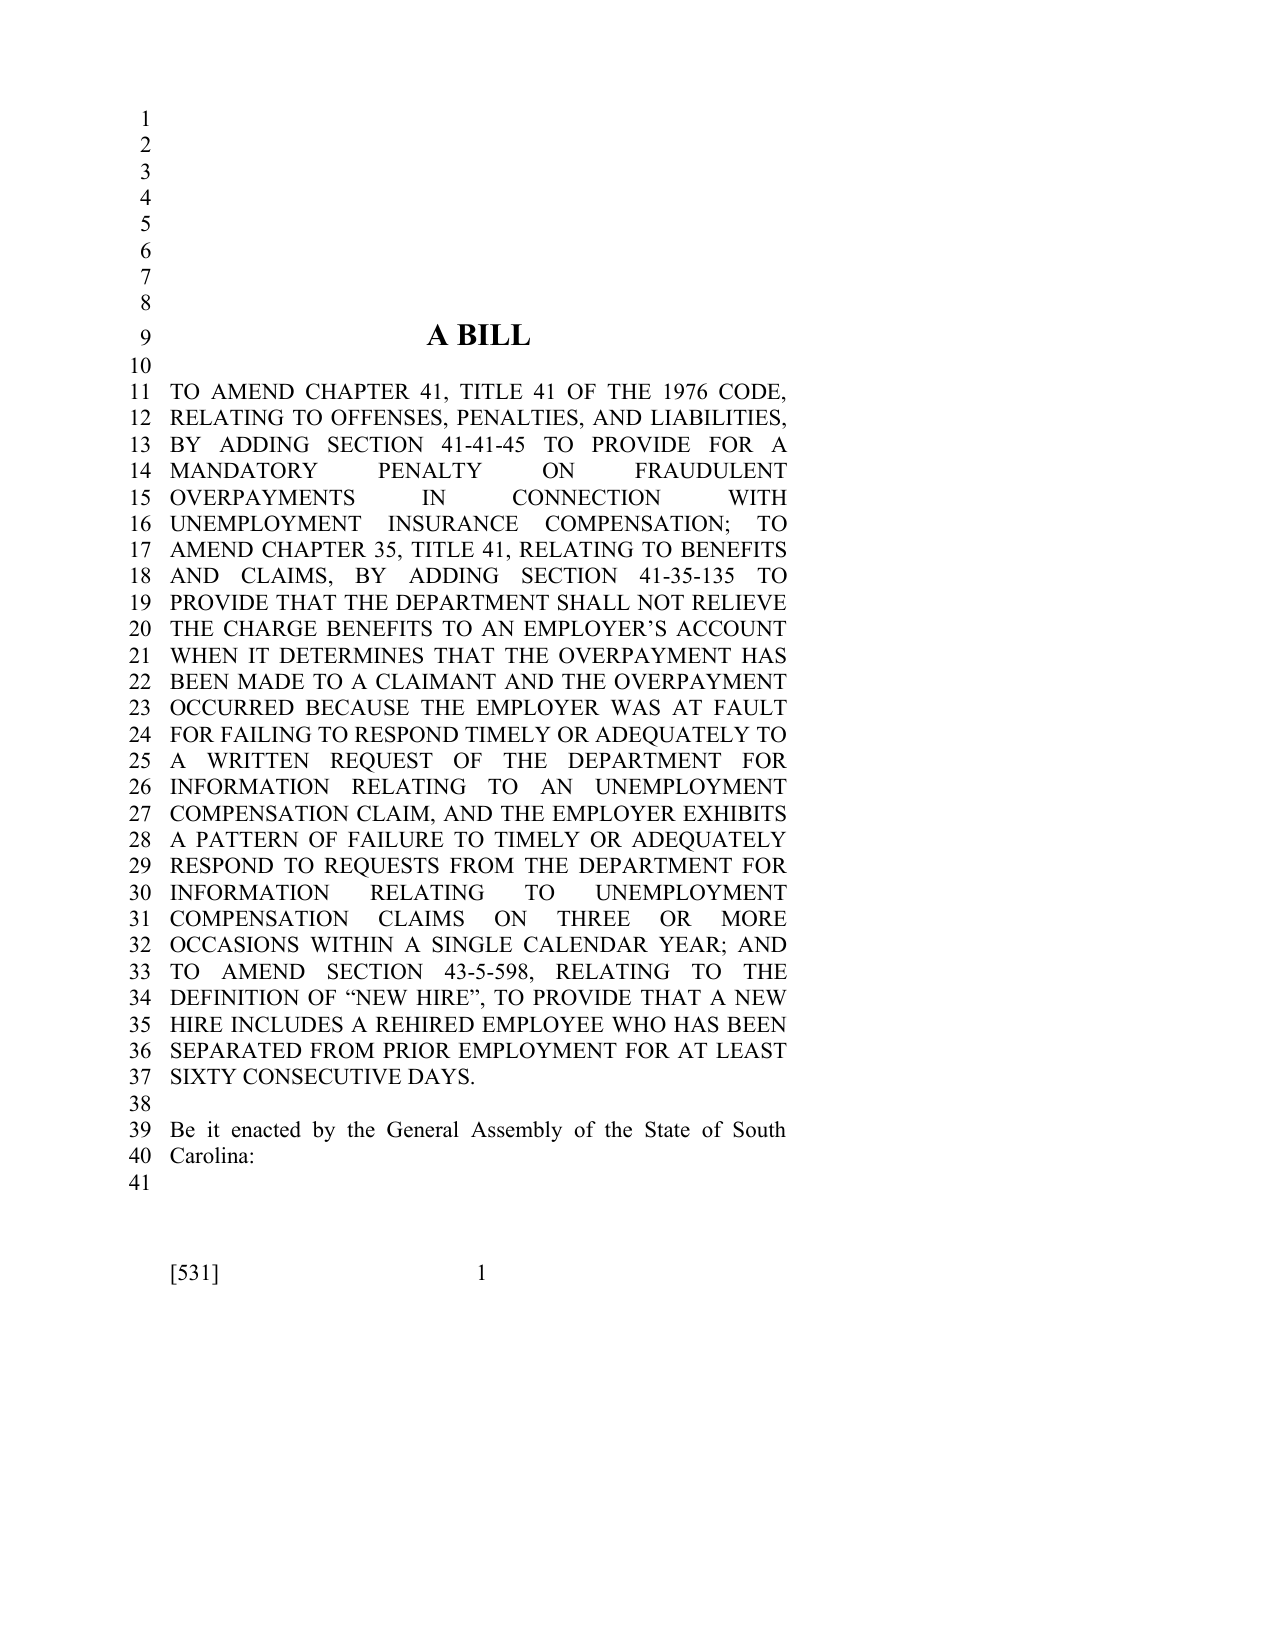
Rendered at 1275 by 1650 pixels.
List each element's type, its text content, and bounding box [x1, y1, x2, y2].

text A BILL [169, 316, 787, 352]
text Be it enacted by the General Assembly of the State of South Carolina: [169, 1116, 787, 1169]
text TO AMEND CHAPTER 41, TITLE 41 OF THE 1976 CODE, RELATING TO OFFENSES, PENALTIES, AND LIABILITIES, BY ADDING SECTION 41-41-45 TO PROVIDE FOR A MANDATORY PENALTY ON FRAUDULENT OVERPAYMENTS IN CONNECTION WITH UNEMPLOYMENT INSURANCE COMPENSATION; TO AMEND CHAPTER 35, TITLE 41, RELATING TO BENEFITS AND CLAIMS, BY ADDING SECTION 41-35-135 TO PROVIDE THAT THE DEPARTMENT SHALL NOT RELIEVE THE CHARGE BENEFITS TO AN EMPLOYER’S ACCOUNT WHEN IT DETERMINES THAT THE OVERPAYMENT HAS BEEN MADE TO A CLAIMANT AND THE OVERPAYMENT OCCURRED BECAUSE THE EMPLOYER WAS AT FAULT FOR FAILING TO RESPOND TIMELY OR ADEQUATELY TO A WRITTEN REQUEST OF THE DEPARTMENT FOR INFORMATION RELATING TO AN UNEMPLOYMENT COMPENSATION CLAIM, AND THE EMPLOYER EXHIBITS A PATTERN OF FAILURE TO TIMELY OR ADEQUATELY RESPOND TO REQUESTS FROM THE DEPARTMENT FOR INFORMATION RELATING TO UNEMPLOYMENT COMPENSATION CLAIMS ON THREE OR MORE OCCASIONS WITHIN A SINGLE CALENDAR YEAR; AND TO AMEND SECTION 43-5-598, RELATING TO THE DEFINITION OF “NEW HIRE”, TO PROVIDE THAT A NEW HIRE INCLUDES A REHIRED EMPLOYEE WHO HAS BEEN SEPARATED FROM PRIOR EMPLOYMENT FOR AT LEAST SIXTY CONSECUTIVE DAYS. [169, 378, 787, 1090]
